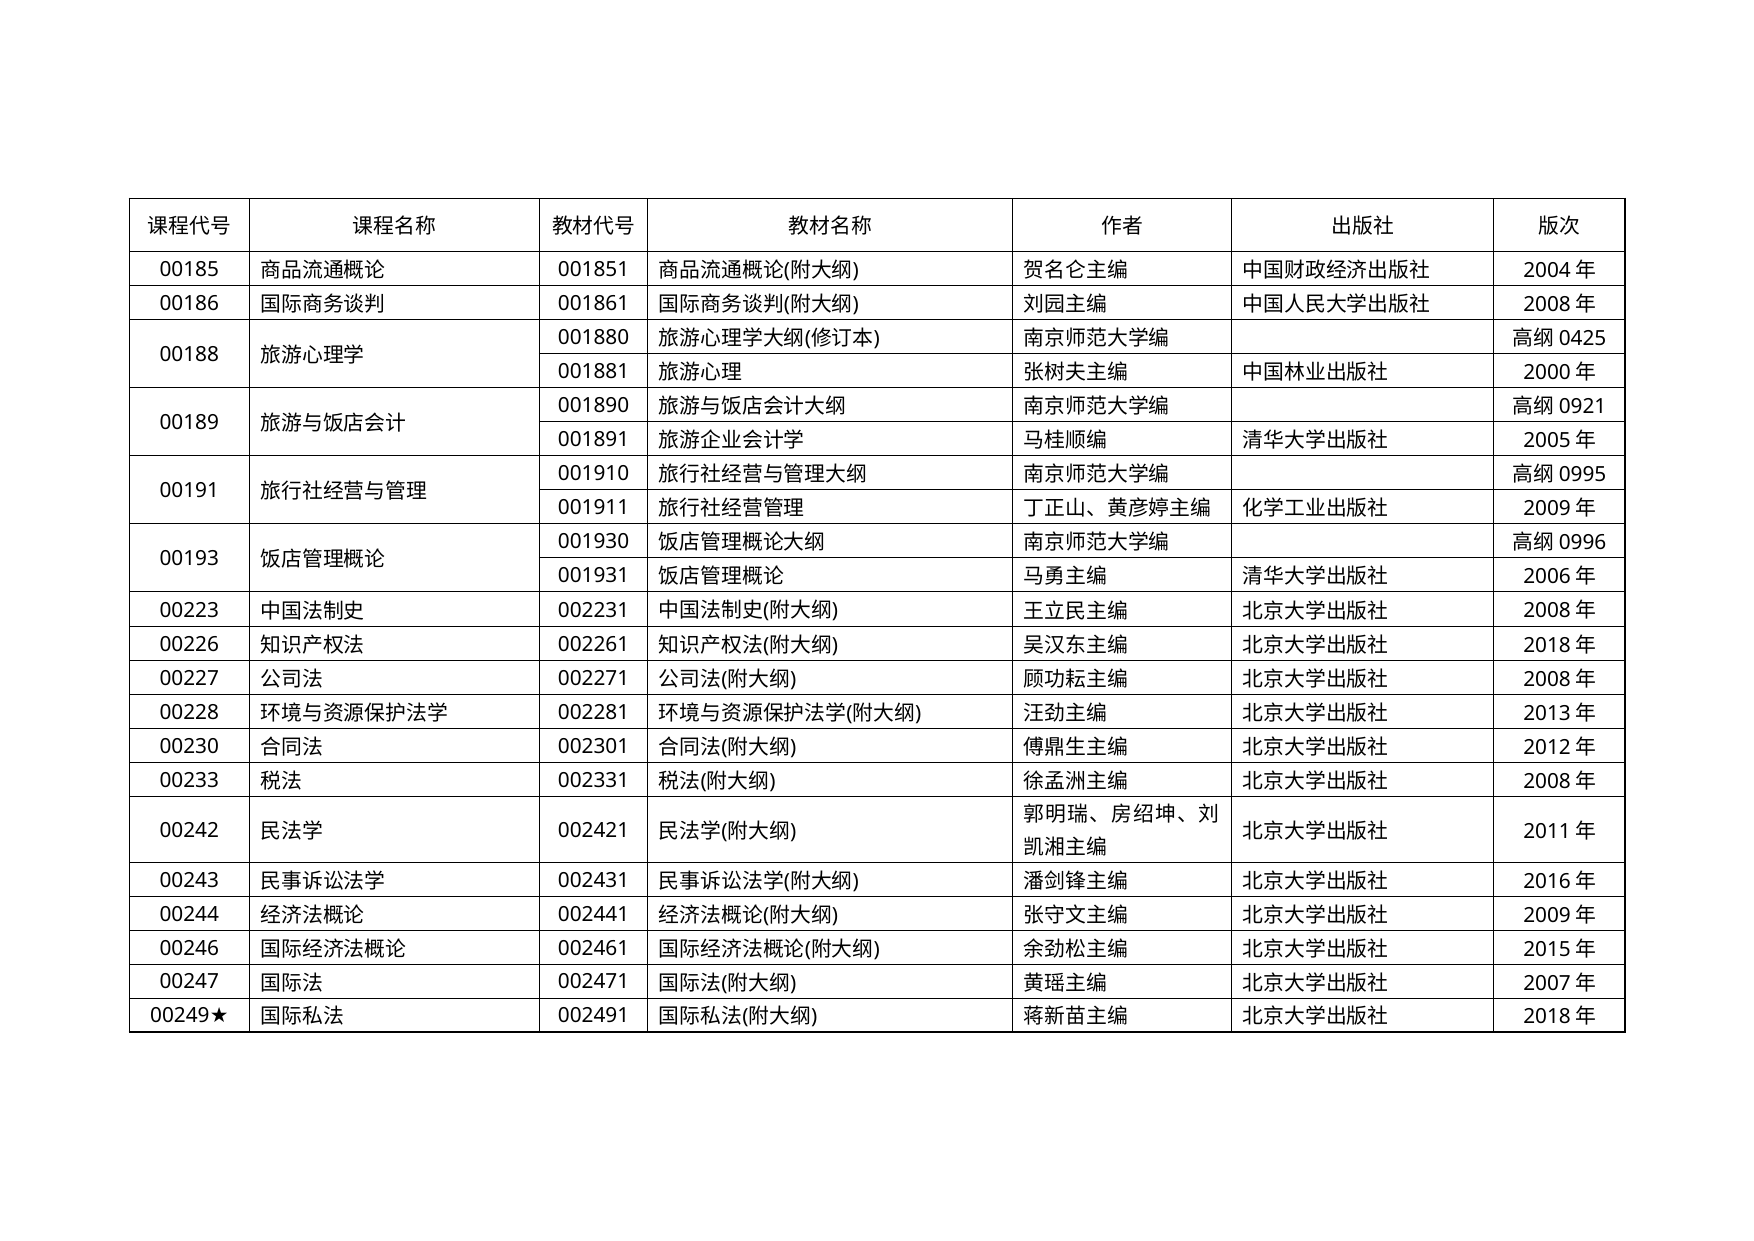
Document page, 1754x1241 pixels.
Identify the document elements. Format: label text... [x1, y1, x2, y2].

table_cell 旅游企业会计学 [648, 422, 1012, 455]
table_cell 北京大学出版社 [1232, 863, 1493, 896]
table_cell 国际商务谈判 [250, 286, 539, 319]
table_cell 2016年 [1494, 863, 1624, 896]
table_cell 2007年 [1494, 965, 1624, 997]
table_cell 00191 [130, 456, 249, 523]
table_cell 清华大学出版社 [1232, 558, 1493, 591]
table_cell 002441 [540, 897, 647, 929]
table_cell 北京大学出版社 [1232, 931, 1493, 963]
table_cell 国际私法 [250, 999, 539, 1031]
table_cell 课程名称 [250, 199, 539, 251]
table_cell 2000年 [1494, 354, 1624, 387]
table_cell 黄瑶主编 [1013, 965, 1231, 997]
table_cell 税法(附大纲) [648, 763, 1012, 796]
table_cell 旅行社经营与管理 [250, 456, 539, 523]
table_cell 环境与资源保护法学 [250, 695, 539, 728]
table_cell 汪劲主编 [1013, 695, 1231, 728]
table_cell 002281 [540, 695, 647, 728]
table_cell 高纲0425 [1494, 320, 1624, 353]
table_cell 中国法制史 [250, 592, 539, 626]
table_cell 民法学(附大纲) [648, 797, 1012, 862]
table_cell 2006年 [1494, 558, 1624, 591]
table_cell 中国法制史(附大纲) [648, 592, 1012, 626]
table_cell 001851 [540, 252, 647, 285]
table_cell 001881 [540, 354, 647, 387]
table_cell 蒋新苗主编 [1013, 999, 1231, 1031]
table_cell 马桂顺编 [1013, 422, 1231, 455]
table_cell 00233 [130, 763, 249, 796]
table_cell 民法学 [250, 797, 539, 862]
table_cell 旅游心理 [648, 354, 1012, 387]
table_cell [1232, 524, 1493, 557]
table_cell 知识产权法(附大纲) [648, 627, 1012, 660]
table_cell 课程代号 [130, 199, 249, 251]
table_cell 国际商务谈判(附大纲) [648, 286, 1012, 319]
table_cell 南京师范大学编 [1013, 524, 1231, 557]
table_cell 民事诉讼法学(附大纲) [648, 863, 1012, 896]
table_cell 00186 [130, 286, 249, 319]
table_cell 北京大学出版社 [1232, 695, 1493, 728]
table_cell 00228 [130, 695, 249, 728]
table_cell 教材名称 [648, 199, 1012, 251]
table_cell 高纲0996 [1494, 524, 1624, 557]
table_cell 001880 [540, 320, 647, 353]
table_cell 00223 [130, 592, 249, 626]
table_cell 2008年 [1494, 592, 1624, 626]
table_cell 2013年 [1494, 695, 1624, 728]
table_cell 2018年 [1494, 627, 1624, 660]
table_cell 北京大学出版社 [1232, 897, 1493, 929]
table_cell 00249★ [130, 999, 249, 1031]
table_cell 商品流通概论 [250, 252, 539, 285]
table_cell 旅行社经营与管理大纲 [648, 456, 1012, 489]
table_cell 郭明瑞、房绍坤、刘凯湘主编 [1013, 797, 1231, 862]
table_cell 002231 [540, 592, 647, 626]
table_cell 国际经济法概论 [250, 931, 539, 963]
table_cell 商品流通概论(附大纲) [648, 252, 1012, 285]
table_cell 合同法 [250, 729, 539, 762]
table_cell 顾功耘主编 [1013, 661, 1231, 694]
table_cell 中国林业出版社 [1232, 354, 1493, 387]
table_cell [1232, 388, 1493, 421]
table_cell 国际法 [250, 965, 539, 997]
table_cell 00243 [130, 863, 249, 896]
table_cell 00185 [130, 252, 249, 285]
table_cell [1232, 320, 1493, 353]
table_cell 2009年 [1494, 897, 1624, 929]
table_cell 002461 [540, 931, 647, 963]
table_cell 002271 [540, 661, 647, 694]
table_cell 北京大学出版社 [1232, 627, 1493, 660]
table_cell 王立民主编 [1013, 592, 1231, 626]
table_cell 00242 [130, 797, 249, 862]
table_cell 知识产权法 [250, 627, 539, 660]
table_cell 001910 [540, 456, 647, 489]
table_cell 2012年 [1494, 729, 1624, 762]
table_cell 饭店管理概论 [250, 524, 539, 591]
table_cell 2008年 [1494, 286, 1624, 319]
table_cell 饭店管理概论 [648, 558, 1012, 591]
table_cell 中国财政经济出版社 [1232, 252, 1493, 285]
table_cell 北京大学出版社 [1232, 729, 1493, 762]
table_cell 北京大学出版社 [1232, 797, 1493, 862]
table_cell 00246 [130, 931, 249, 963]
table_cell 北京大学出版社 [1232, 999, 1493, 1031]
table_cell 徐孟洲主编 [1013, 763, 1231, 796]
table_cell 作者 [1013, 199, 1231, 251]
table_cell 中国人民大学出版社 [1232, 286, 1493, 319]
table_cell 国际私法(附大纲) [648, 999, 1012, 1031]
table_cell 2009年 [1494, 490, 1624, 523]
table_cell 001931 [540, 558, 647, 591]
table_cell 002421 [540, 797, 647, 862]
table_cell 南京师范大学编 [1013, 320, 1231, 353]
table_cell 旅行社经营管理 [648, 490, 1012, 523]
table_cell 2008年 [1494, 661, 1624, 694]
table_cell 出版社 [1232, 199, 1493, 251]
table_cell 刘园主编 [1013, 286, 1231, 319]
table_cell 00227 [130, 661, 249, 694]
table_cell 丁正山、黄彦婷主编 [1013, 490, 1231, 523]
table_cell 001911 [540, 490, 647, 523]
table_cell 旅游心理学 [250, 320, 539, 387]
table_cell 2011年 [1494, 797, 1624, 862]
table_cell 国际法(附大纲) [648, 965, 1012, 997]
table_cell 饭店管理概论大纲 [648, 524, 1012, 557]
table_cell 002331 [540, 763, 647, 796]
table_cell 2018年 [1494, 999, 1624, 1031]
table_cell 北京大学出版社 [1232, 592, 1493, 626]
table_cell 版次 [1494, 199, 1624, 251]
table_cell 北京大学出版社 [1232, 763, 1493, 796]
table_cell 民事诉讼法学 [250, 863, 539, 896]
table_cell 税法 [250, 763, 539, 796]
table_cell 经济法概论(附大纲) [648, 897, 1012, 929]
table_cell 002301 [540, 729, 647, 762]
table_cell 南京师范大学编 [1013, 388, 1231, 421]
table_cell 北京大学出版社 [1232, 661, 1493, 694]
table_cell 002431 [540, 863, 647, 896]
table_cell 旅游与饭店会计大纲 [648, 388, 1012, 421]
table_cell 001891 [540, 422, 647, 455]
table_cell 清华大学出版社 [1232, 422, 1493, 455]
table_cell 马勇主编 [1013, 558, 1231, 591]
table_cell 00189 [130, 388, 249, 455]
table_cell 00230 [130, 729, 249, 762]
table_cell 余劲松主编 [1013, 931, 1231, 963]
table_cell 002471 [540, 965, 647, 997]
table_cell [1232, 456, 1493, 489]
table_cell 傅鼎生主编 [1013, 729, 1231, 762]
table_cell 潘剑锋主编 [1013, 863, 1231, 896]
table_cell 国际经济法概论(附大纲) [648, 931, 1012, 963]
table_cell 南京师范大学编 [1013, 456, 1231, 489]
table_cell 化学工业出版社 [1232, 490, 1493, 523]
table_cell 高纲0995 [1494, 456, 1624, 489]
table_cell 旅游与饭店会计 [250, 388, 539, 455]
table_cell 002261 [540, 627, 647, 660]
table_cell 公司法 [250, 661, 539, 694]
table_cell 合同法(附大纲) [648, 729, 1012, 762]
table_cell 2008年 [1494, 763, 1624, 796]
table_cell 公司法(附大纲) [648, 661, 1012, 694]
table_cell 2004年 [1494, 252, 1624, 285]
table_cell 002491 [540, 999, 647, 1031]
table_cell 张守文主编 [1013, 897, 1231, 929]
table_cell 00247 [130, 965, 249, 997]
table_cell 张树夫主编 [1013, 354, 1231, 387]
table_cell 环境与资源保护法学(附大纲) [648, 695, 1012, 728]
table_cell 2005年 [1494, 422, 1624, 455]
table_cell 北京大学出版社 [1232, 965, 1493, 997]
table_cell 贺名仑主编 [1013, 252, 1231, 285]
table_cell 00244 [130, 897, 249, 929]
table_cell 001890 [540, 388, 647, 421]
table_cell 001930 [540, 524, 647, 557]
table_cell 吴汉东主编 [1013, 627, 1231, 660]
table_cell 001861 [540, 286, 647, 319]
table_cell 经济法概论 [250, 897, 539, 929]
table_cell 00226 [130, 627, 249, 660]
table_cell 00188 [130, 320, 249, 387]
table_cell 2015年 [1494, 931, 1624, 963]
table_cell 00193 [130, 524, 249, 591]
table_cell 教材代号 [540, 199, 647, 251]
table_cell 旅游心理学大纲(修订本) [648, 320, 1012, 353]
table_cell 高纲0921 [1494, 388, 1624, 421]
